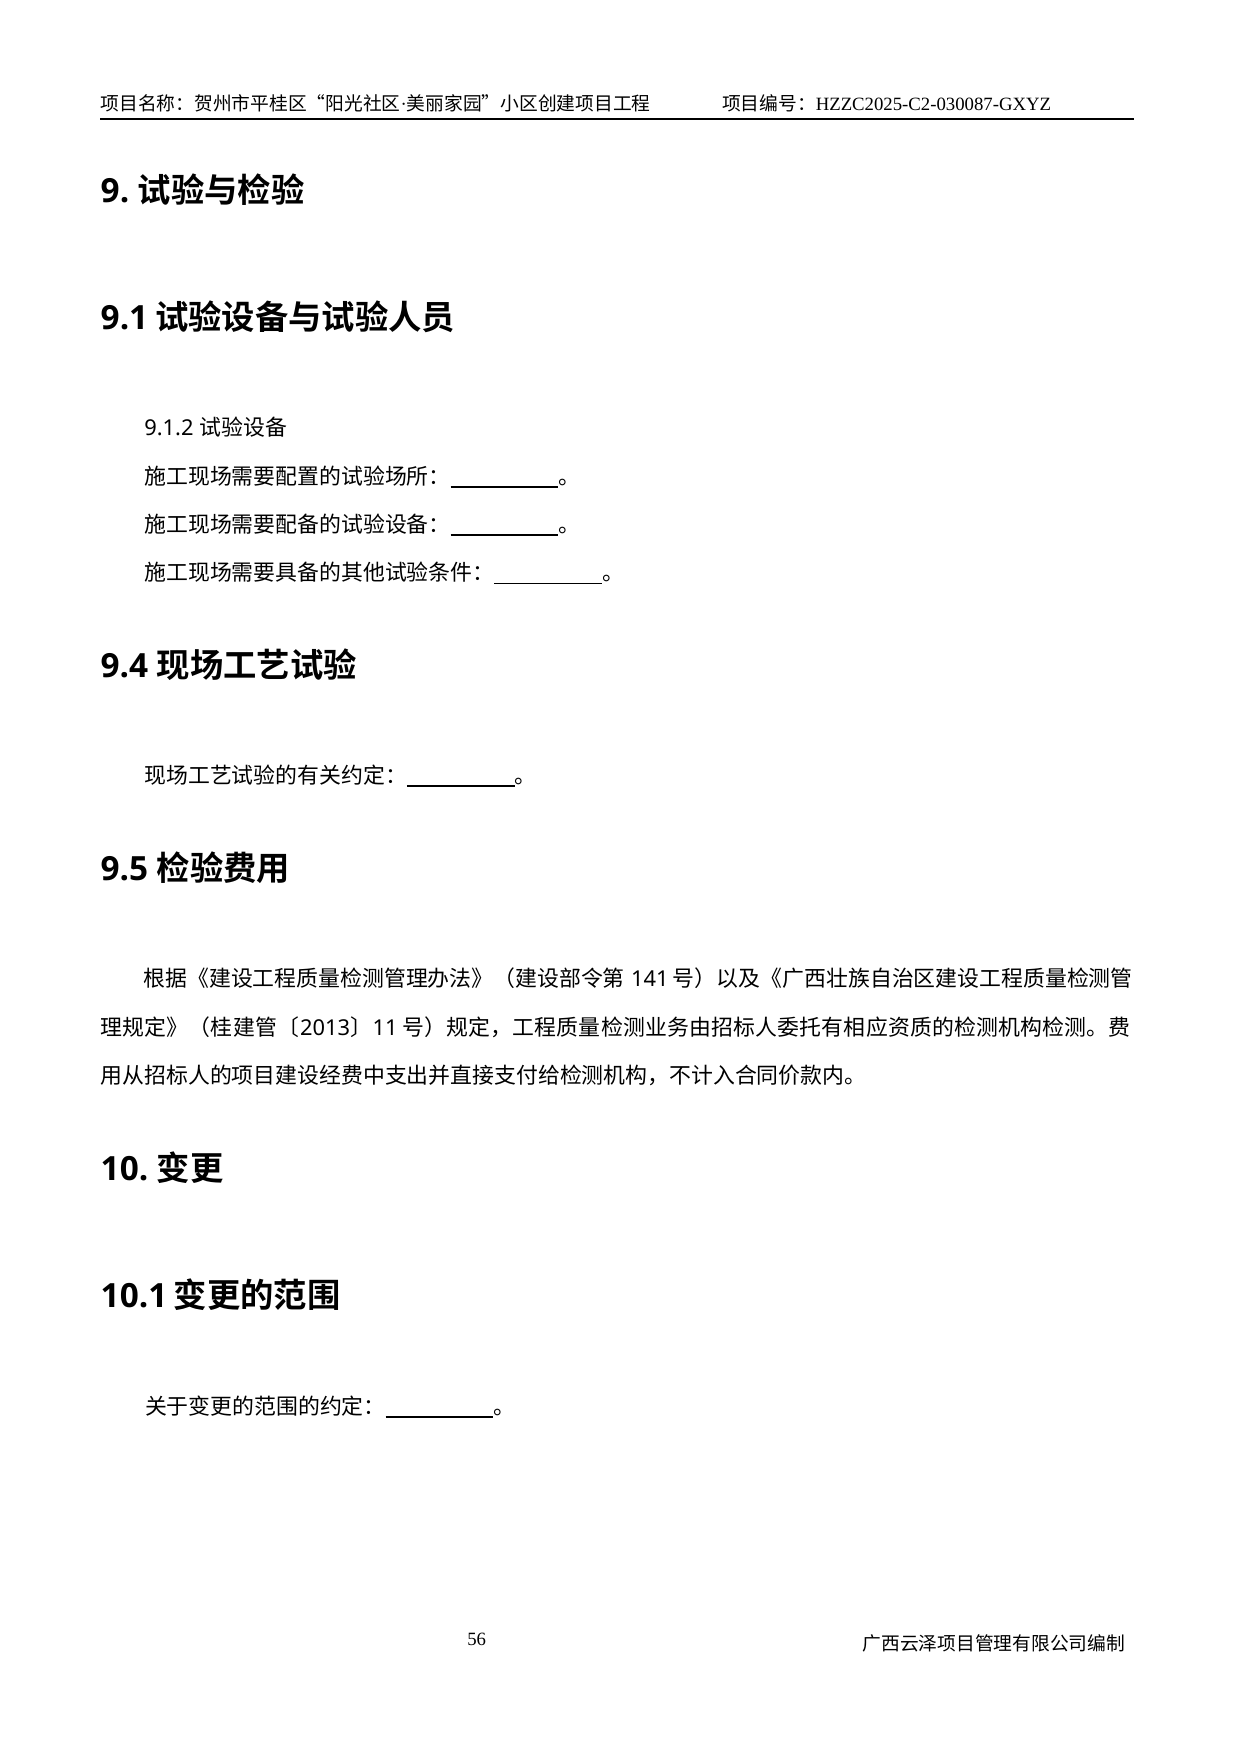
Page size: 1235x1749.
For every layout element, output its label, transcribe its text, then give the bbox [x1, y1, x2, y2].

text 关于变更的范围的约定： 。 [100, 1388, 1134, 1421]
text 9.4 现场工艺试验 [100, 630, 1134, 695]
text 根据《建设工程质量检测管理办法》（建设部令第141号）以及《广西壮族自治区建设工程质量检测管理规定》（桂建管〔2013〕11号）规定，工程质量检测业务由招标人委托有相应资质的检测机构检测。费用从招标人的项目建设经费中支出并直接支付给检测机构，不计入合同价款内。 [100, 961, 1134, 1091]
text 10.1变更的范围 [100, 1261, 1134, 1326]
text 现场工艺试验的有关约定： 。 [100, 758, 1134, 790]
text 9. 试验与检验 [100, 155, 1134, 220]
text 施工现场需要具备的其他试验条件： 。 [100, 555, 1134, 587]
text 10. 变更 [100, 1133, 1134, 1198]
text 施工现场需要配备的试验设备： 。 [100, 507, 1134, 539]
text 9.1.2 试验设备 [100, 410, 1134, 442]
text 9.5 检验费用 [100, 833, 1134, 898]
text 9.1试验设备与试验人员 [100, 282, 1134, 347]
text 施工现场需要配置的试验场所： 。 [100, 458, 1134, 491]
